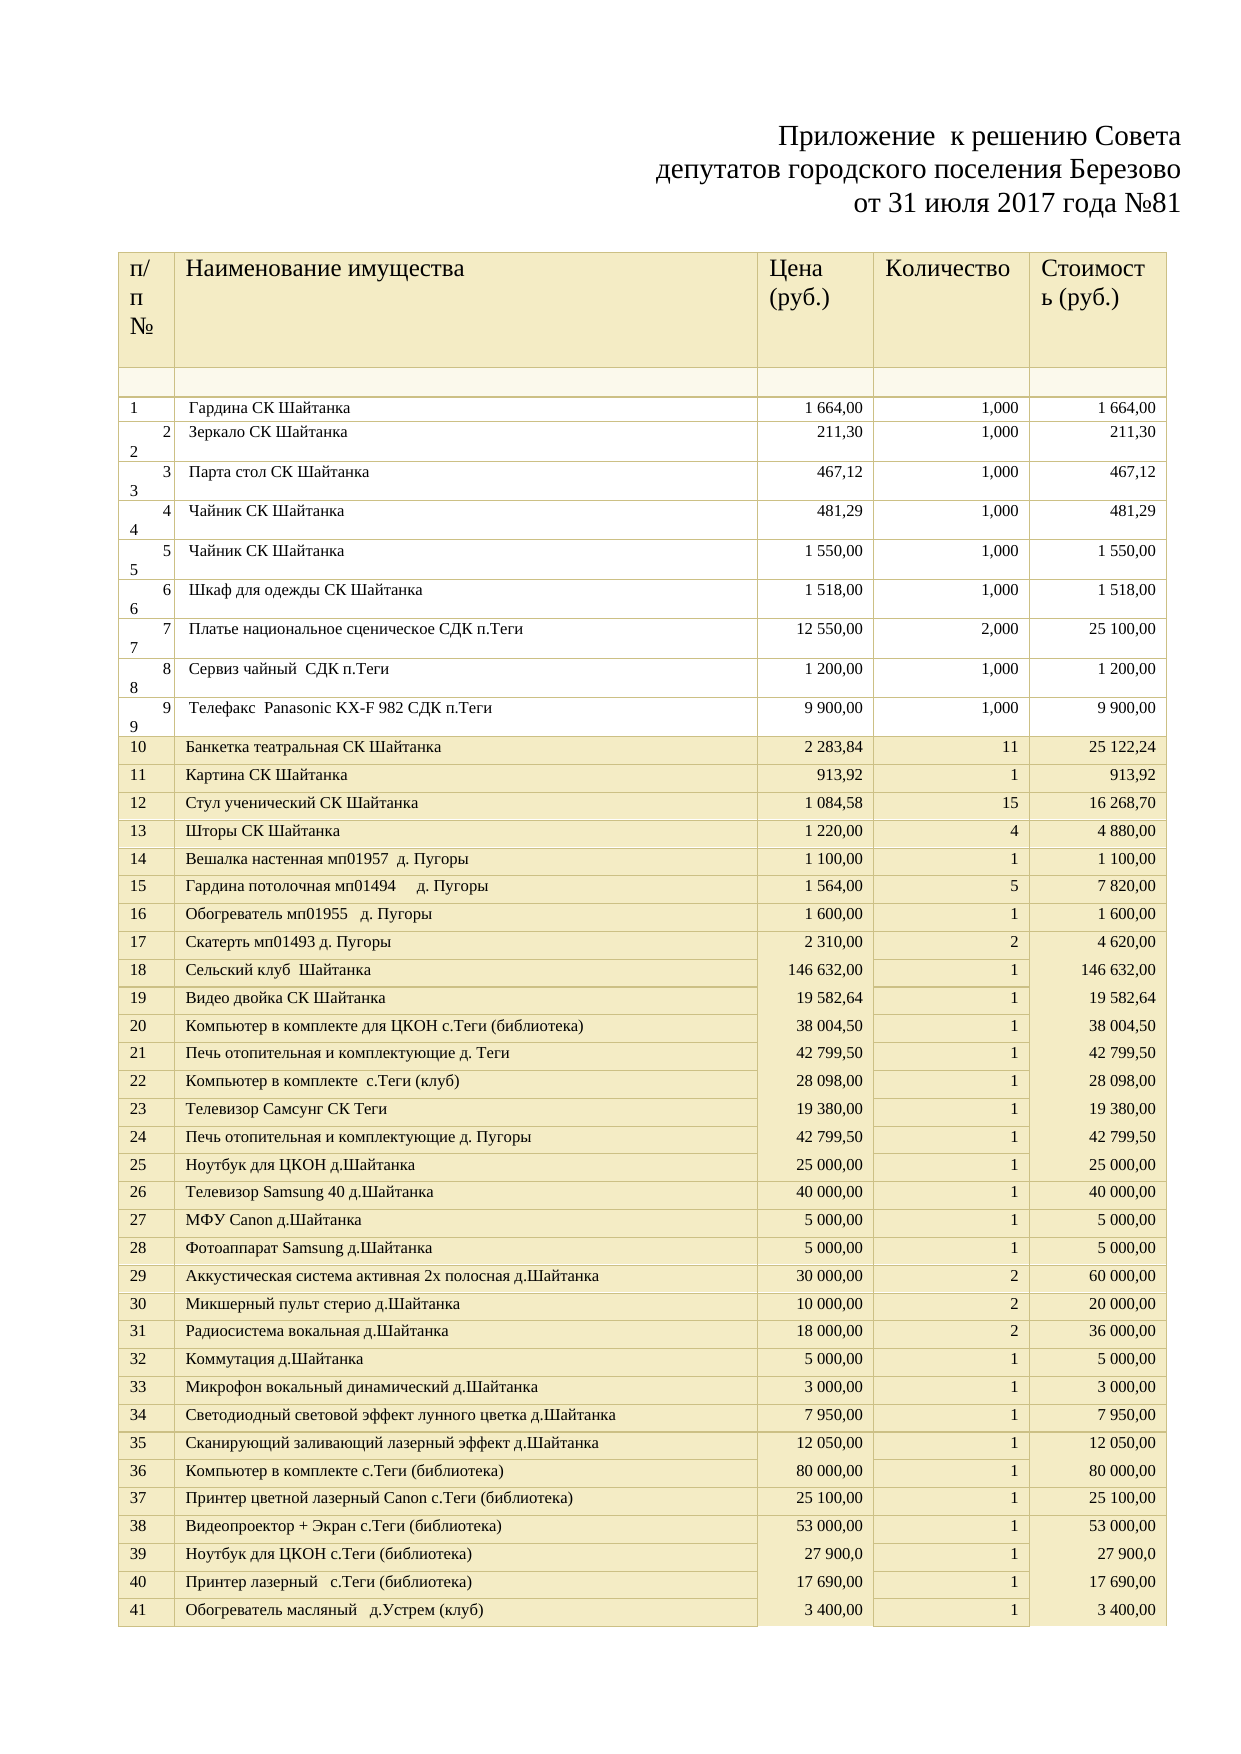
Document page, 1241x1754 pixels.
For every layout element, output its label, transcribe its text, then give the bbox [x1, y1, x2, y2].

table_cell 12 050,00 [1030, 1433, 1166, 1459]
table_cell Стул ученический СК Шайтанка [175, 793, 757, 819]
table_cell 35 [119, 1433, 174, 1459]
table_cell 25 000,00 [758, 1153, 873, 1181]
table_cell 1 [874, 960, 1029, 986]
table_cell 30 [119, 1294, 174, 1320]
table_cell [1030, 368, 1166, 396]
table_cell 7 820,00 [1030, 876, 1166, 903]
table_cell 2 [874, 932, 1029, 959]
table_cell 34 [119, 1405, 174, 1431]
table_cell 19 [119, 988, 174, 1014]
table_cell 1,000 [874, 462, 1029, 500]
table_cell 30 000,00 [758, 1266, 873, 1292]
table_cell 1 [874, 1488, 1029, 1515]
table_cell Микшерный пульт стерио д.Шайтанка [175, 1294, 757, 1320]
table_cell 1 200,00 [758, 659, 873, 697]
table_cell 80 000,00 [758, 1459, 873, 1487]
table_cell Чайник СК Шайтанка [175, 501, 757, 539]
table_cell 4 880,00 [1030, 821, 1166, 847]
table_cell Ноутбук для ЦКОН д.Шайтанка [175, 1154, 757, 1181]
table_cell 53 000,00 [758, 1516, 873, 1543]
table_cell 1 [874, 1349, 1029, 1376]
table_cell [119, 368, 174, 396]
table_cell 41 [119, 1599, 174, 1626]
table_cell 913,92 [758, 765, 873, 792]
table_cell Зеркало СК Шайтанка [175, 422, 757, 461]
table_cell 1,000 [874, 580, 1029, 618]
table_cell 40 000,00 [1030, 1182, 1166, 1209]
table_cell Гардина потолочная мп01494 д. Пугоры [175, 876, 757, 903]
table_cell 1 [874, 1516, 1029, 1543]
table_cell 18 000,00 [758, 1321, 873, 1348]
table_cell 26 [119, 1182, 174, 1209]
table_cell Светодиодный световой эффект лунного цветка д.Шайтанка [175, 1405, 757, 1431]
table_cell 1 [874, 849, 1029, 875]
table_cell 1,000 [874, 540, 1029, 579]
table_cell 20 000,00 [1030, 1294, 1166, 1320]
table_cell 1 [874, 765, 1029, 792]
table_cell 1 664,00 [1030, 398, 1166, 421]
table_cell 1,000 [874, 422, 1029, 461]
table_cell 1 [874, 1210, 1029, 1237]
table_cell 12 050,00 [758, 1433, 873, 1459]
table_cell 77 [119, 619, 174, 657]
table_cell Компьютер в комплекте с.Теги (клуб) [175, 1071, 757, 1098]
table_cell 1 [874, 1182, 1029, 1209]
table_cell 19 380,00 [1030, 1098, 1166, 1126]
table_cell Гардина СК Шайтанка [175, 398, 757, 421]
table_cell 44 [119, 501, 174, 539]
table_cell Парта стол СК Шайтанка [175, 462, 757, 500]
table_cell 4 620,00 [1030, 932, 1166, 959]
table_cell 1 100,00 [1030, 849, 1166, 875]
table_cell 25 000,00 [1030, 1153, 1166, 1181]
table_cell 33 [119, 462, 174, 500]
table_cell Сервиз чайный СДК п.Теги [175, 659, 757, 697]
table_cell 24 [119, 1127, 174, 1153]
table_cell 2,000 [874, 619, 1029, 657]
table_cell 10 000,00 [758, 1294, 873, 1320]
table_cell 1 [874, 988, 1029, 1014]
table_cell 1 100,00 [758, 849, 873, 875]
table_cell 5 000,00 [1030, 1349, 1166, 1376]
table_cell 15 [119, 876, 174, 903]
table_cell 1 [874, 1572, 1029, 1598]
text Приложение к решению Совета [148, 118, 1181, 152]
table_cell Телевизор Самсунг СК Теги [175, 1099, 757, 1126]
table_cell Компьютер в комплекте с.Теги (библиотека) [175, 1460, 757, 1487]
table_cell 1 [874, 1071, 1029, 1098]
table_cell 25 100,00 [1030, 1488, 1166, 1515]
table_cell 19 582,64 [758, 986, 873, 1014]
table_cell 25 122,24 [1030, 737, 1166, 764]
table_cell 1 550,00 [1030, 540, 1166, 579]
table_cell 1 [874, 1015, 1029, 1042]
table_cell 211,30 [1030, 422, 1166, 461]
table_cell 38 [119, 1516, 174, 1543]
table_cell 99 [119, 698, 174, 736]
table_cell 481,29 [758, 501, 873, 539]
table_cell 12 [119, 793, 174, 819]
table_cell 55 [119, 540, 174, 579]
table_cell 1 518,00 [758, 580, 873, 618]
table_cell 467,12 [758, 462, 873, 500]
table_cell 80 000,00 [1030, 1459, 1166, 1487]
table_header п/п № [119, 253, 174, 367]
table_cell 2 [874, 1266, 1029, 1292]
table_cell 467,12 [1030, 462, 1166, 500]
table_cell 42 799,50 [1030, 1126, 1166, 1153]
table_cell 5 000,00 [758, 1210, 873, 1237]
table_cell 1,000 [874, 659, 1029, 697]
table_cell [874, 368, 1029, 396]
table_cell 66 [119, 580, 174, 618]
table_cell Шторы СК Шайтанка [175, 821, 757, 847]
table_cell 88 [119, 659, 174, 697]
table_cell 4 [874, 821, 1029, 847]
table_cell Чайник СК Шайтанка [175, 540, 757, 579]
table_cell 22 [119, 1071, 174, 1098]
table_cell 42 799,50 [758, 1126, 873, 1153]
table_cell 42 799,50 [1030, 1042, 1166, 1070]
table_cell Вешалка настенная мп01957 д. Пугоры [175, 849, 757, 875]
table_cell 11 [119, 765, 174, 792]
table_cell 12 550,00 [758, 619, 873, 657]
table_cell [175, 368, 757, 396]
table_cell Картина СК Шайтанка [175, 765, 757, 792]
table_cell Платье национальное сценическое СДК п.Теги [175, 619, 757, 657]
table_cell 1 [874, 1599, 1029, 1626]
table_cell 2 [874, 1321, 1029, 1348]
table_cell 13 [119, 821, 174, 847]
table_cell Фотоаппарат Samsung д.Шайтанка [175, 1238, 757, 1264]
table_cell Сканирующий заливающий лазерный эффект д.Шайтанка [175, 1433, 757, 1459]
table_cell 1 220,00 [758, 821, 873, 847]
table_cell 2 [874, 1294, 1029, 1320]
table_cell 25 100,00 [758, 1488, 873, 1515]
table_cell Печь отопительная и комплектующие д. Теги [175, 1043, 757, 1070]
table_cell 53 000,00 [1030, 1516, 1166, 1543]
table_cell 3 000,00 [758, 1377, 873, 1404]
table_cell Обогреватель мп01955 д. Пугоры [175, 904, 757, 931]
table_cell Коммутация д.Шайтанка [175, 1349, 757, 1376]
table_cell 1,000 [874, 698, 1029, 736]
table_cell 1 [874, 904, 1029, 931]
table_cell Аккустическая система активная 2х полосная д.Шайтанка [175, 1266, 757, 1292]
table_cell 5 000,00 [1030, 1238, 1166, 1264]
table_cell 42 799,50 [758, 1042, 873, 1070]
table_cell 1,000 [874, 398, 1029, 421]
table_cell 1 564,00 [758, 876, 873, 903]
table_cell 1 550,00 [758, 540, 873, 579]
table_cell Радиосистема вокальная д.Шайтанка [175, 1321, 757, 1348]
table_cell 1 600,00 [1030, 904, 1166, 931]
table_cell 60 000,00 [1030, 1266, 1166, 1292]
table_cell Шкаф для одежды СК Шайтанка [175, 580, 757, 618]
table_cell 1 [119, 398, 174, 421]
table_cell Обогреватель масляный д.Устрем (клуб) [175, 1599, 757, 1626]
table_cell 1 [874, 1433, 1029, 1459]
table_header Наименование имущества [175, 253, 757, 367]
table_cell 29 [119, 1266, 174, 1292]
table_cell 33 [119, 1377, 174, 1404]
table_cell 9 900,00 [1030, 698, 1166, 736]
table_cell 211,30 [758, 422, 873, 461]
table_cell 3 400,00 [1030, 1598, 1166, 1626]
table_cell 40 000,00 [758, 1182, 873, 1209]
table_cell 36 000,00 [1030, 1321, 1166, 1348]
table_cell 10 [119, 737, 174, 764]
table_cell 1 200,00 [1030, 659, 1166, 697]
table_cell 146 632,00 [758, 959, 873, 986]
table_cell Ноутбук для ЦКОН с.Теги (библиотека) [175, 1544, 757, 1571]
table_cell 5 000,00 [1030, 1210, 1166, 1237]
table_cell 37 [119, 1488, 174, 1515]
table_header Количество [874, 253, 1029, 367]
table_cell 14 [119, 849, 174, 875]
table_cell 7 950,00 [1030, 1405, 1166, 1431]
table_cell 15 [874, 793, 1029, 819]
table_cell 1 600,00 [758, 904, 873, 931]
table_cell 28 098,00 [1030, 1070, 1166, 1098]
table_cell 11 [874, 737, 1029, 764]
table_cell 17 690,00 [758, 1571, 873, 1598]
table_cell 1 [874, 1043, 1029, 1070]
table_cell 21 [119, 1043, 174, 1070]
table_cell 38 004,50 [1030, 1014, 1166, 1042]
table_cell Видеопроектор + Экран с.Теги (библиотека) [175, 1516, 757, 1543]
table_cell Видео двойка СК Шайтанка [175, 988, 757, 1014]
table_cell 19 582,64 [1030, 986, 1166, 1014]
table_cell 3 400,00 [758, 1598, 873, 1626]
table_cell Печь отопительная и комплектующие д. Пугоры [175, 1127, 757, 1153]
table_cell 481,29 [1030, 501, 1166, 539]
table_cell 39 [119, 1544, 174, 1571]
table_cell 913,92 [1030, 765, 1166, 792]
table_cell МФУ Canon д.Шайтанка [175, 1210, 757, 1237]
table_header Стоимость (руб.) [1030, 253, 1166, 367]
table_cell 20 [119, 1015, 174, 1042]
table_cell 1 664,00 [758, 398, 873, 421]
table_cell 22 [119, 422, 174, 461]
table_cell 1 [874, 1405, 1029, 1431]
table_cell 7 950,00 [758, 1405, 873, 1431]
table_cell Принтер цветной лазерный Canon с.Теги (библиотека) [175, 1488, 757, 1515]
table_cell 19 380,00 [758, 1098, 873, 1126]
table_cell 3 000,00 [1030, 1377, 1166, 1404]
table_cell [758, 368, 873, 396]
table_cell 28 098,00 [758, 1070, 873, 1098]
table_cell 2 283,84 [758, 737, 873, 764]
table_cell 16 268,70 [1030, 793, 1166, 819]
table_cell 146 632,00 [1030, 959, 1166, 986]
table_cell Банкетка театральная СК Шайтанка [175, 737, 757, 764]
table_cell Компьютер в комплекте для ЦКОН с.Теги (библиотека) [175, 1015, 757, 1042]
table_cell 18 [119, 960, 174, 986]
table_cell 1 [874, 1154, 1029, 1181]
table_cell 25 [119, 1154, 174, 1181]
table_cell 5 000,00 [758, 1238, 873, 1264]
table_cell 40 [119, 1572, 174, 1598]
table_cell 27 900,0 [758, 1543, 873, 1571]
table_cell 1 518,00 [1030, 580, 1166, 618]
table_cell 1 084,58 [758, 793, 873, 819]
table_header Цена (руб.) [758, 253, 873, 367]
table_cell 28 [119, 1238, 174, 1264]
table_cell 38 004,50 [758, 1014, 873, 1042]
table_cell 17 690,00 [1030, 1571, 1166, 1598]
table_cell 27 900,0 [1030, 1543, 1166, 1571]
table_cell 2 310,00 [758, 932, 873, 959]
table_cell 1 [874, 1377, 1029, 1404]
table_cell 5 [874, 876, 1029, 903]
table_cell 1 [874, 1127, 1029, 1153]
table_cell 1,000 [874, 501, 1029, 539]
table_cell 5 000,00 [758, 1349, 873, 1376]
table_cell 17 [119, 932, 174, 959]
table_cell 25 100,00 [1030, 619, 1166, 657]
table_cell 1 [874, 1099, 1029, 1126]
table_cell Принтер лазерный с.Теги (библиотека) [175, 1572, 757, 1598]
table_cell Телевизор Samsung 40 д.Шайтанка [175, 1182, 757, 1209]
table_cell 1 [874, 1238, 1029, 1264]
table_cell 1 [874, 1544, 1029, 1571]
table_cell 36 [119, 1460, 174, 1487]
text депутатов городского поселения Березово [148, 152, 1181, 185]
table_cell 23 [119, 1099, 174, 1126]
table_cell 9 900,00 [758, 698, 873, 736]
table_cell 31 [119, 1321, 174, 1348]
table_cell 16 [119, 904, 174, 931]
table_cell Скатерть мп01493 д. Пугоры [175, 932, 757, 959]
table_cell 32 [119, 1349, 174, 1376]
table_cell 27 [119, 1210, 174, 1237]
table_cell 1 [874, 1460, 1029, 1487]
table_cell Сельский клуб Шайтанка [175, 960, 757, 986]
table_cell Микрофон вокальный динамический д.Шайтанка [175, 1377, 757, 1404]
table_cell Телефакс Panasonic KX-F 982 СДК п.Теги [175, 698, 757, 736]
text от 31 июля 2017 года №81 [148, 185, 1181, 219]
